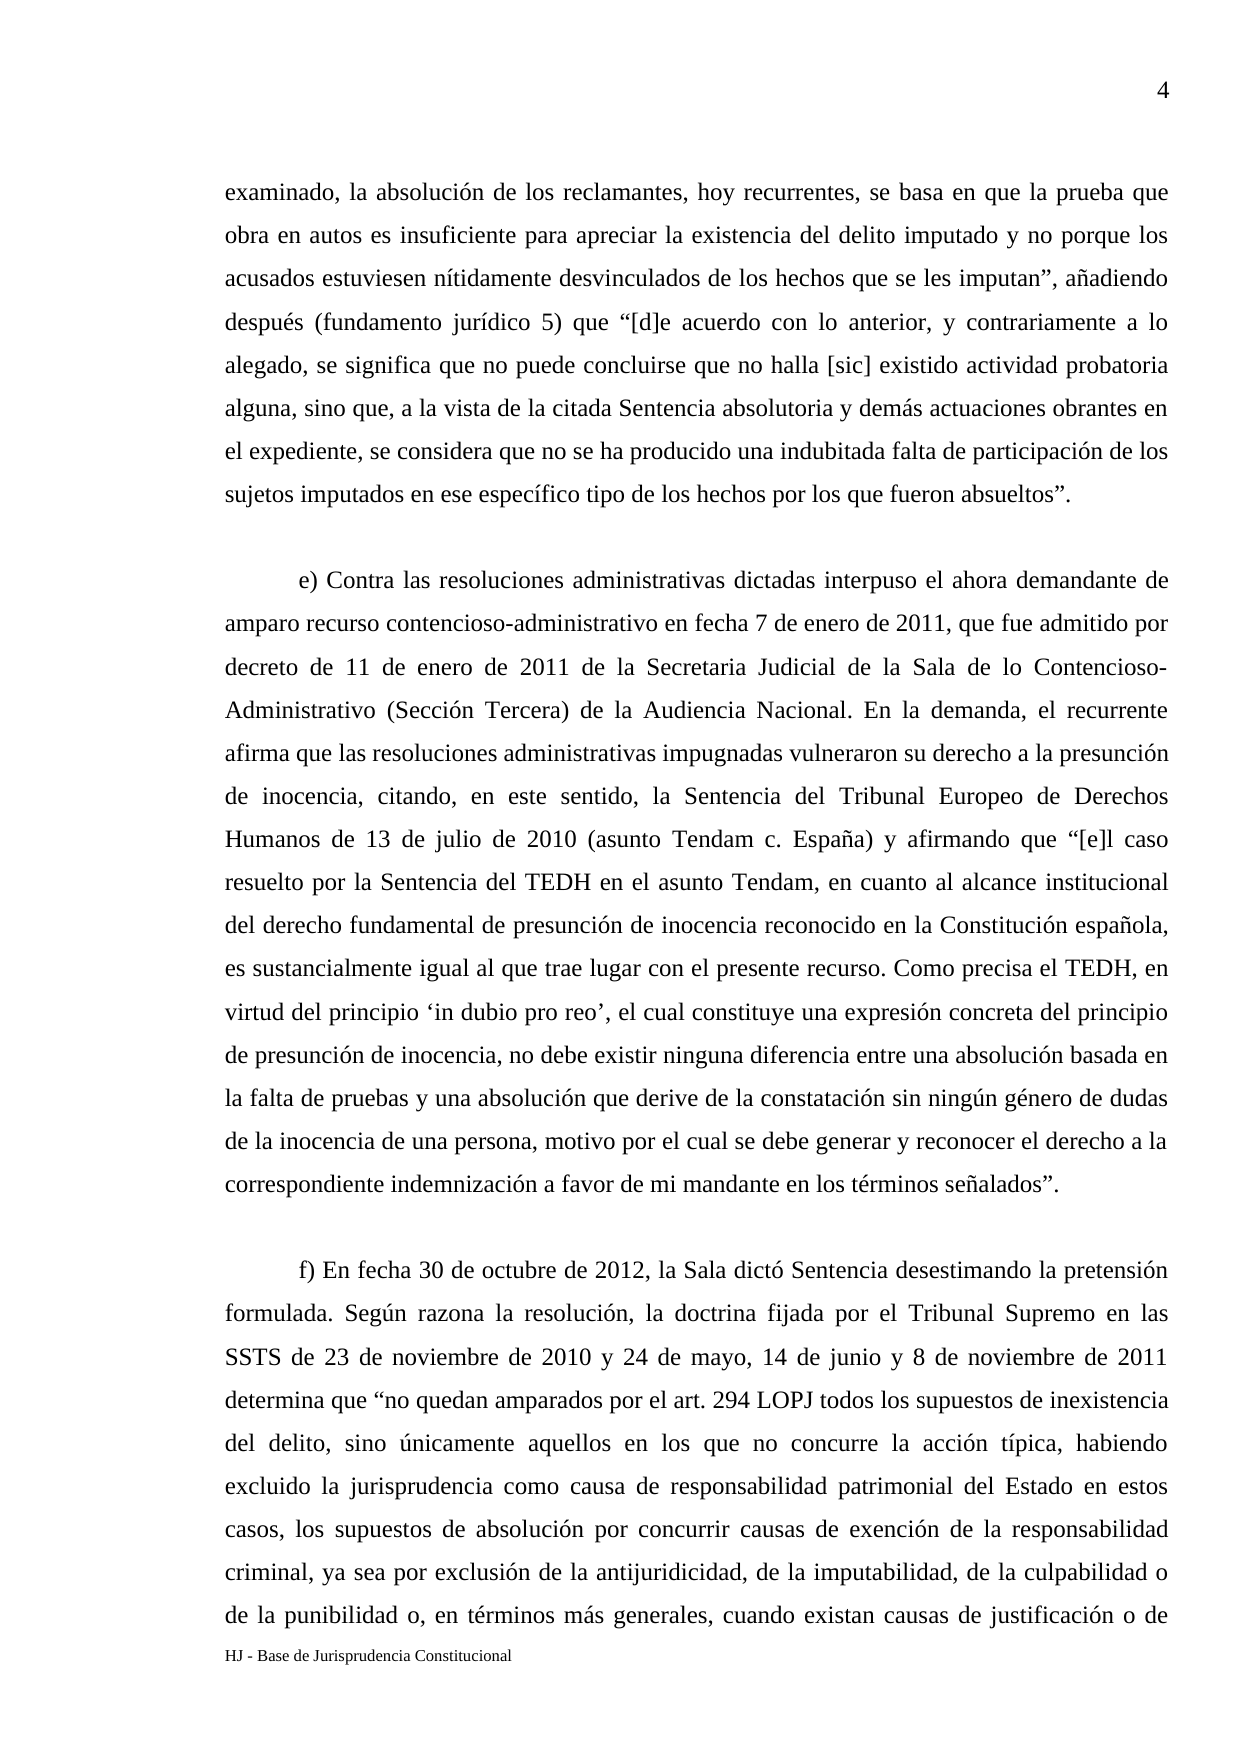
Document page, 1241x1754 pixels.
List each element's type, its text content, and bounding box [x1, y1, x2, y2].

text e) Contra las resoluciones administrativas dictadas interpuso el ahora demandante de amparo recurso contencioso-administrativo en fecha 7 de enero de 2011, que fue admitido por decreto de 11 de enero de 2011 de la Secretaria Judicial de la Sala de lo Contencioso-Administrativo (Sección Tercera) de la Audiencia Nacional. En la demanda, el recurrente afirma que las resoluciones administrativas impugnadas vulneraron su derecho a la presunción de inocencia, citando, en este sentido, la Sentencia del Tribunal Europeo de Derechos Humanos de 13 de julio de 2010 (asunto Tendam c. España) y afirmando que “[e]l caso resuelto por la Sentencia del TEDH en el asunto Tendam, en cuanto al alcance institucional del derecho fundamental de presunción de inocencia reconocido en la Constitución española, es sustancialmente igual al que trae lugar con el presente recurso. Como precisa el TEDH, en virtud del principio ‘in dubio pro reo’, el cual constituye una expresión concreta del principio de presunción de inocencia, no debe existir ninguna diferencia entre una absolución basada en la falta de pruebas y una absolución que derive de la constatación sin ningún género de dudas de la inocencia de una persona, motivo por el cual se debe generar y reconocer el derecho a la correspondiente indemnización a favor de mi mandante en los términos señalados”. [224, 565, 1169, 1198]
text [224, 1255, 1169, 1629]
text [224, 177, 1169, 508]
